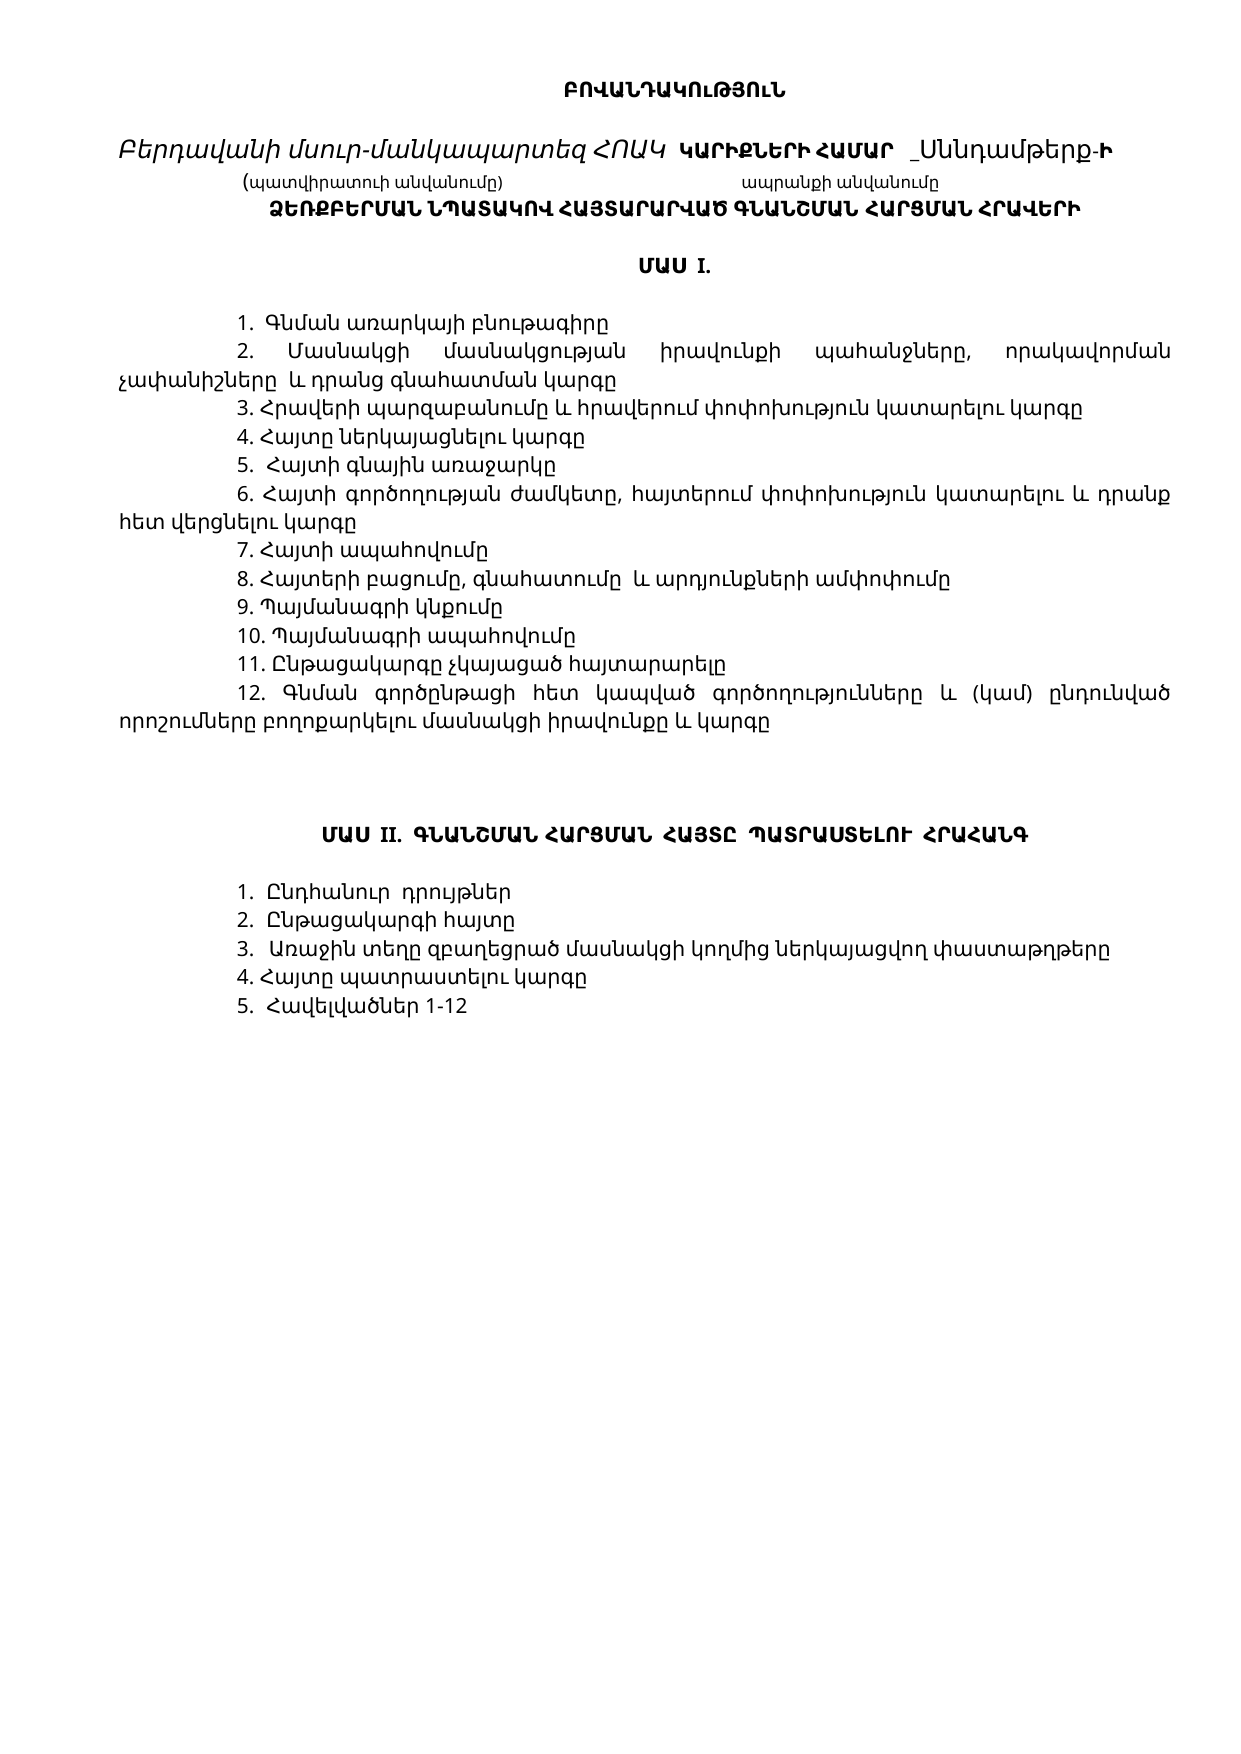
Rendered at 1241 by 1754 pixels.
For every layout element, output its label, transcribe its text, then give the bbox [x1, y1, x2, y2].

text ՁԵՌՔԲԵՐՄԱՆ ՆՊԱՏԱԿՈՎ ՀԱՅՏԱՐԱՐՎԱԾ ԳՆԱՆՇՄԱՆ ՀԱՐՑՄԱՆ ՀՐԱՎԵՐԻ [118, 194, 1171, 223]
text 9. Պայմանագրի կնքումը [118, 592, 1171, 621]
text 7. Հայտի ապահովումը [118, 536, 1171, 564]
text ՄԱՍ II. ԳՆԱՆՇՄԱՆ ՀԱՐՑՄԱՆ ՀԱՅՏԸ ՊԱՏՐԱՍՏԵԼՈՒ ՀՐԱՀԱՆԳ [118, 820, 1171, 849]
text 2. Ընթացակարգի հայտը [118, 906, 1171, 934]
text 1. Գնման առարկայի բնութագիրը [118, 308, 1171, 337]
text 3. Առաջին տեղը զբաղեցրած մասնակցի կողմից ներկայացվող փաստաթղթերը [237, 934, 1171, 962]
text 12. Գնման գործընթացի հետ կապված գործողությունները և (կամ) ընդունված որոշումները բողոքարկելու մասնակցի իրավունքը և կարգը [118, 678, 1171, 735]
text 1. Ընդհանուր դրույթներ [118, 877, 1171, 906]
text Բերդավանի մսուր-մանկապարտեզ ՀՈԱԿ ԿԱՐԻՔՆԵՐԻ ՀԱՄԱՐ _Սննդամթերք-Ի [118, 132, 1171, 166]
text 6. Հայտի գործողության ժամկետը, հայտերում փոփոխություն կատարելու և դրանք հետ վերցնելու կարգը [118, 479, 1171, 536]
text ԲՈՎԱՆԴԱԿՈւԹՅՈւՆ [118, 75, 1171, 103]
text ՄԱՍ I. [118, 251, 1171, 280]
text 4. Հայտը պատրաստելու կարգը [237, 962, 1171, 991]
text 4. Հայտը ներկայացնելու կարգը [118, 422, 1171, 450]
text 2. Մասնակցի մասնակցության իրավունքի պահանջները, որակավորման չափանիշները և դրանց գնահատման կարգը [118, 337, 1171, 393]
text 8. Հայտերի բացումը, գնահատումը և արդյունքների ամփոփումը [118, 564, 1171, 592]
text 5. Հայտի գնային առաջարկը [118, 450, 1171, 479]
text 11. Ընթացակարգը չկայացած հայտարարելը [118, 649, 1171, 678]
text 3. Հրավերի պարզաբանումը և հրավերում փոփոխություն կատարելու կարգը [118, 393, 1171, 422]
text 10. Պայմանագրի ապահովումը [118, 621, 1171, 649]
text (պատվիրատուի անվանումը) ապրանքի անվանումը [118, 166, 1171, 194]
text 5. Հավելվածներ 1-12 [118, 991, 1171, 1019]
